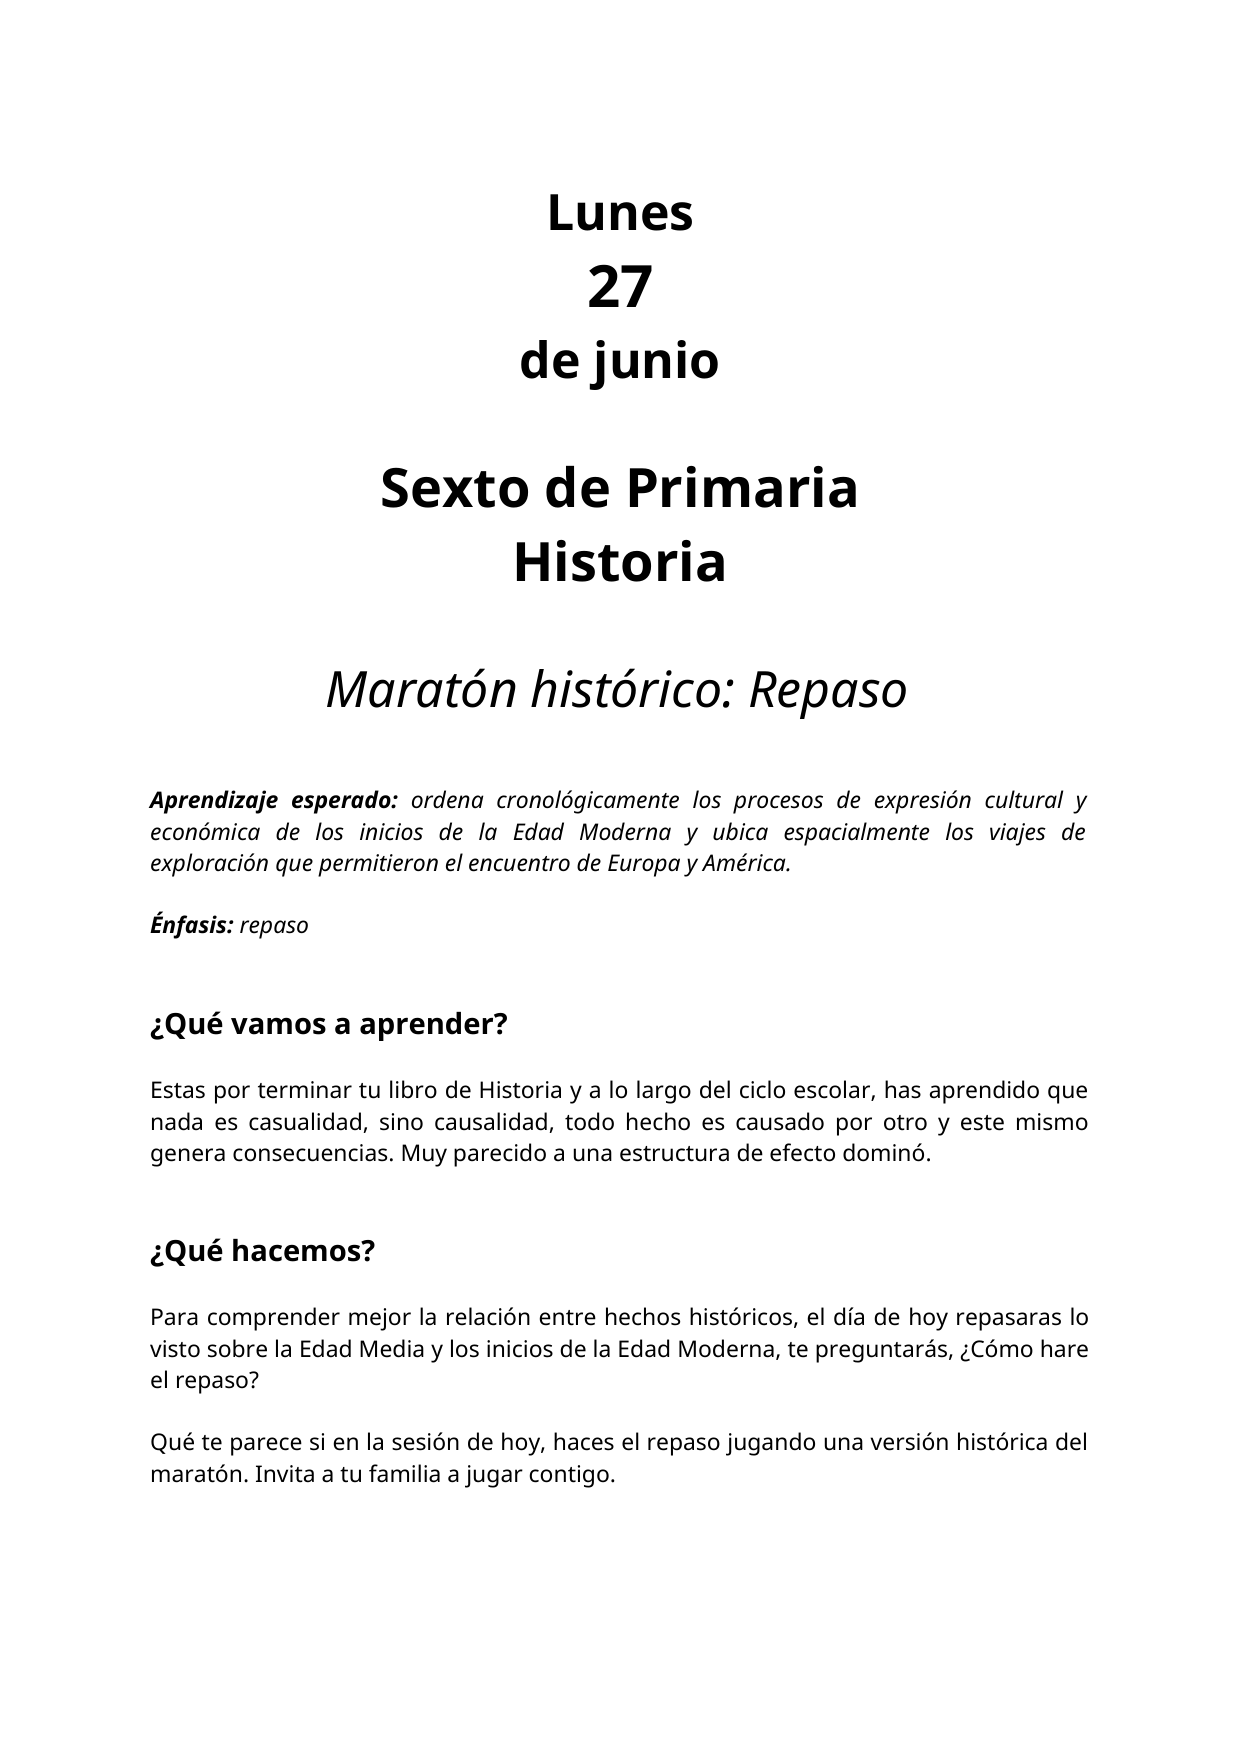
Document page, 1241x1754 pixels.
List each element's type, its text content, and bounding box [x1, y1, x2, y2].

text Historia [150, 523, 1090, 597]
text ¿Qué vamos a aprender? [150, 1003, 1090, 1043]
text Sexto de Primaria [150, 449, 1090, 523]
text 27 [150, 245, 1090, 325]
text ¿Qué hacemos? [150, 1230, 1090, 1270]
text Énfasis: repaso [150, 909, 1090, 941]
text de junio [150, 325, 1090, 393]
text Estas por terminar tu libro de Historia y a lo largo del ciclo escolar, has aprendido que nada es casualidad, sino causalidad, todo hecho es causado por otro y este mismo genera consecuencias. Muy parecido a una estructura de efecto dominó. [150, 1074, 1090, 1168]
text Para comprender mejor la relación entre hechos históricos, el día de hoy repasaras lo visto sobre la Edad Media y los inicios de la Edad Moderna, te preguntarás, ¿Cómo hare el repaso? [150, 1301, 1090, 1395]
text Maratón histórico: Repaso [150, 654, 1090, 722]
text Aprendizaje esperado: ordena cronológicamente los procesos de expresión cultural y económica de los inicios de la Edad Moderna y ubica espacialmente los viajes de exploración que permitieron el encuentro de Europa y América. [150, 784, 1090, 878]
text Qué te parece si en la sesión de hoy, haces el repaso jugando una versión histórica del maratón. Invita a tu familia a jugar contigo. [150, 1426, 1090, 1489]
text Lunes [150, 177, 1090, 245]
